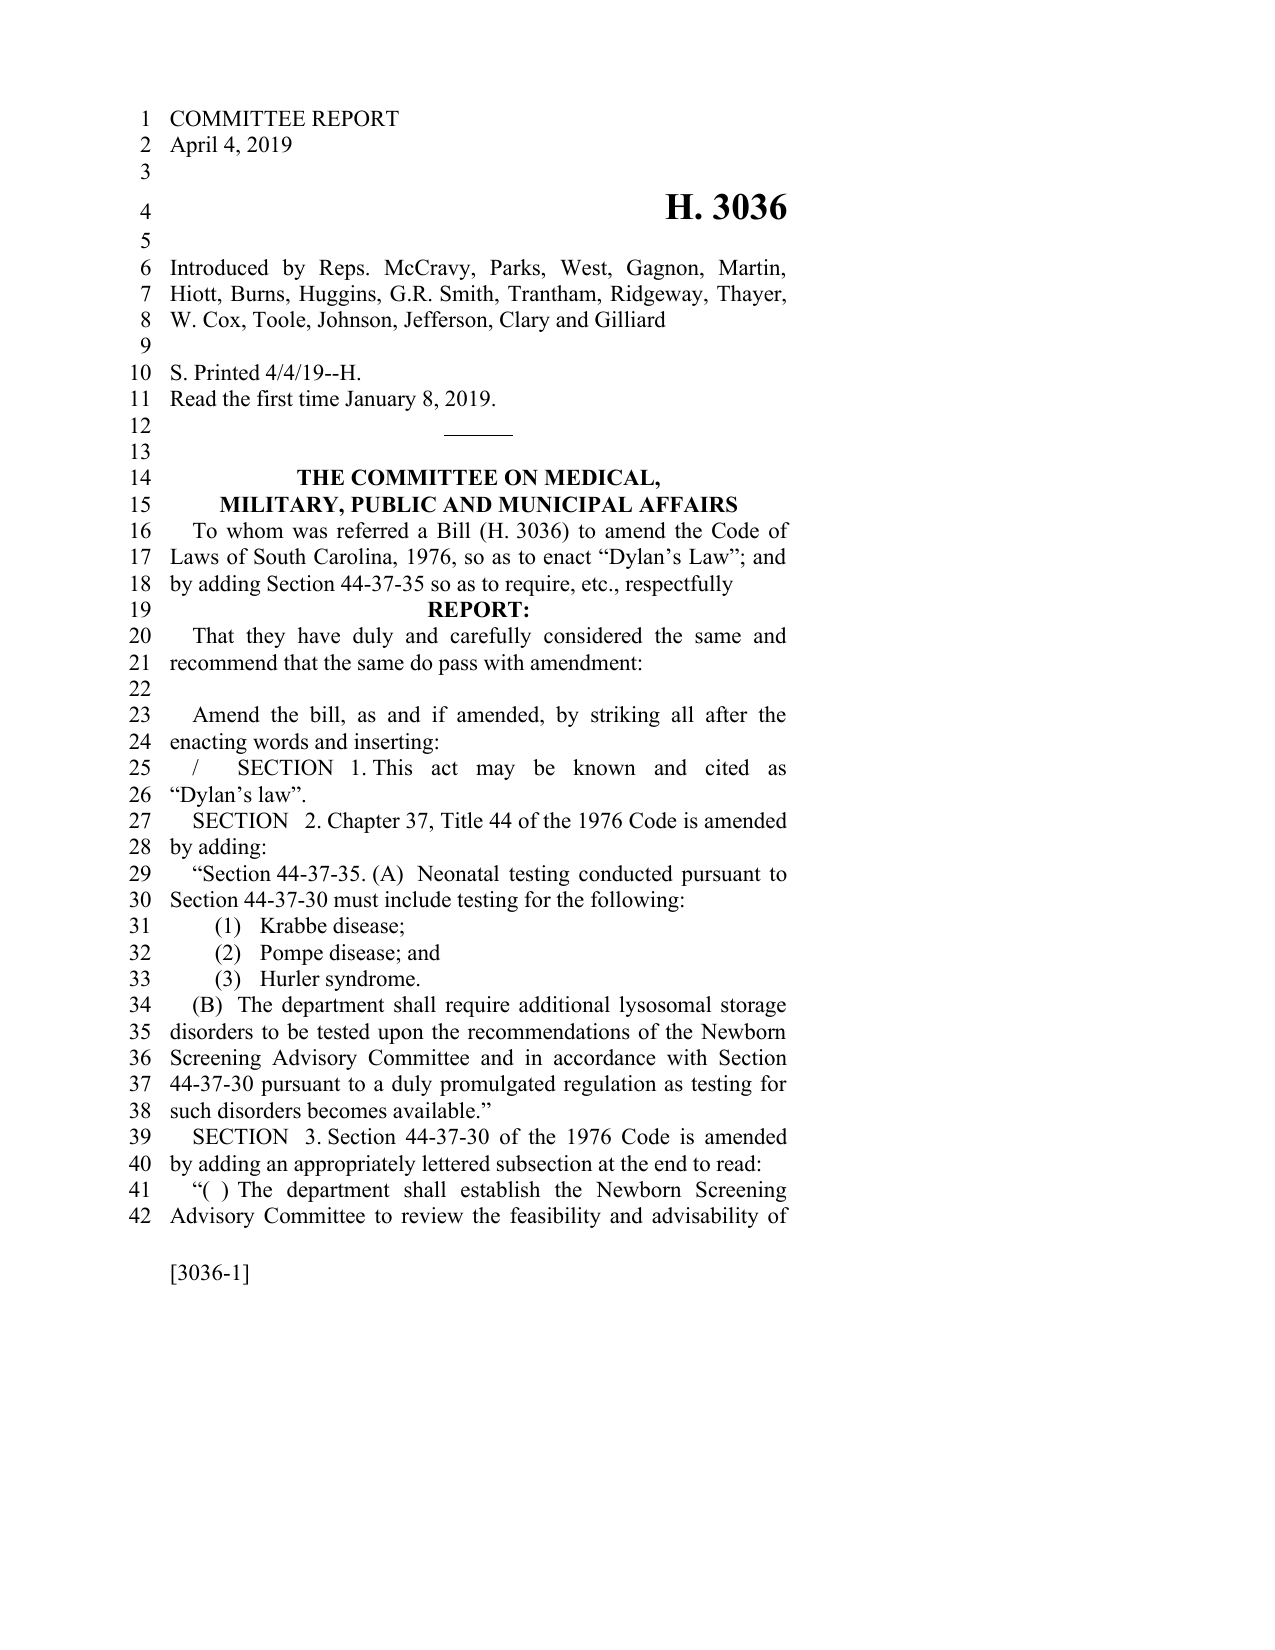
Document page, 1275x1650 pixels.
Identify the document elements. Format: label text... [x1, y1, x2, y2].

text Read the first time January 8, 2019. [169, 385, 787, 412]
text S. Printed 4/4/19--H. [169, 359, 787, 385]
text / SECTION 1. This act may be known and cited as “Dylan’s law”. [169, 754, 787, 807]
text REPORT: [169, 596, 787, 622]
text To whom was referred a Bill (H. 3036) to amend the Code of Laws of South Carolina, 1976, so as to enact “Dylan’s Law”; and by adding Section 44-37-35 so as to require, etc., respectfully [169, 517, 787, 596]
text (1) Krabbe disease; [169, 912, 787, 939]
text MILITARY, PUBLIC AND MUNICIPAL AFFAIRS [169, 491, 787, 517]
text THE COMMITTEE ON MEDICAL, [169, 464, 787, 491]
text April 4, 2019 [169, 131, 787, 158]
text SECTION 2. Chapter 37, Title 44 of the 1976 Code is amended by adding: [169, 807, 787, 860]
text Amend the bill, as and if amended, by striking all after the enacting words and inserting: [169, 702, 787, 754]
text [169, 1176, 787, 1229]
text “Section 44-37-35. (A) Neonatal testing conducted pursuant to Section 44-37-30 must include testing for the following: [169, 860, 787, 912]
text (3) Hurler syndrome. [169, 965, 787, 991]
text COMMITTEE REPORT [169, 105, 787, 131]
text (B) The department shall require additional lysosomal storage disorders to be tested upon the recommendations of the Newborn Screening Advisory Committee and in accordance with Section 44-37-30 pursuant to a duly promulgated regulation as testing for such disorders becomes available.” [169, 991, 787, 1123]
text H. 3036 [169, 184, 787, 227]
text SECTION 3. Section 44-37-30 of the 1976 Code is amended by adding an appropriately lettered subsection at the end to read: [169, 1123, 787, 1176]
text Introduced by Reps. McCravy, Parks, West, Gagnon, Martin, Hiott, Burns, Huggins, G.R. Smith, Trantham, Ridgeway, Thayer, W. Cox, Toole, Johnson, Jefferson, Clary and Gilliard [169, 253, 787, 333]
text (2) Pompe disease; and [169, 939, 787, 965]
text That they have duly and carefully considered the same and recommend that the same do pass with amendment: [169, 622, 787, 675]
